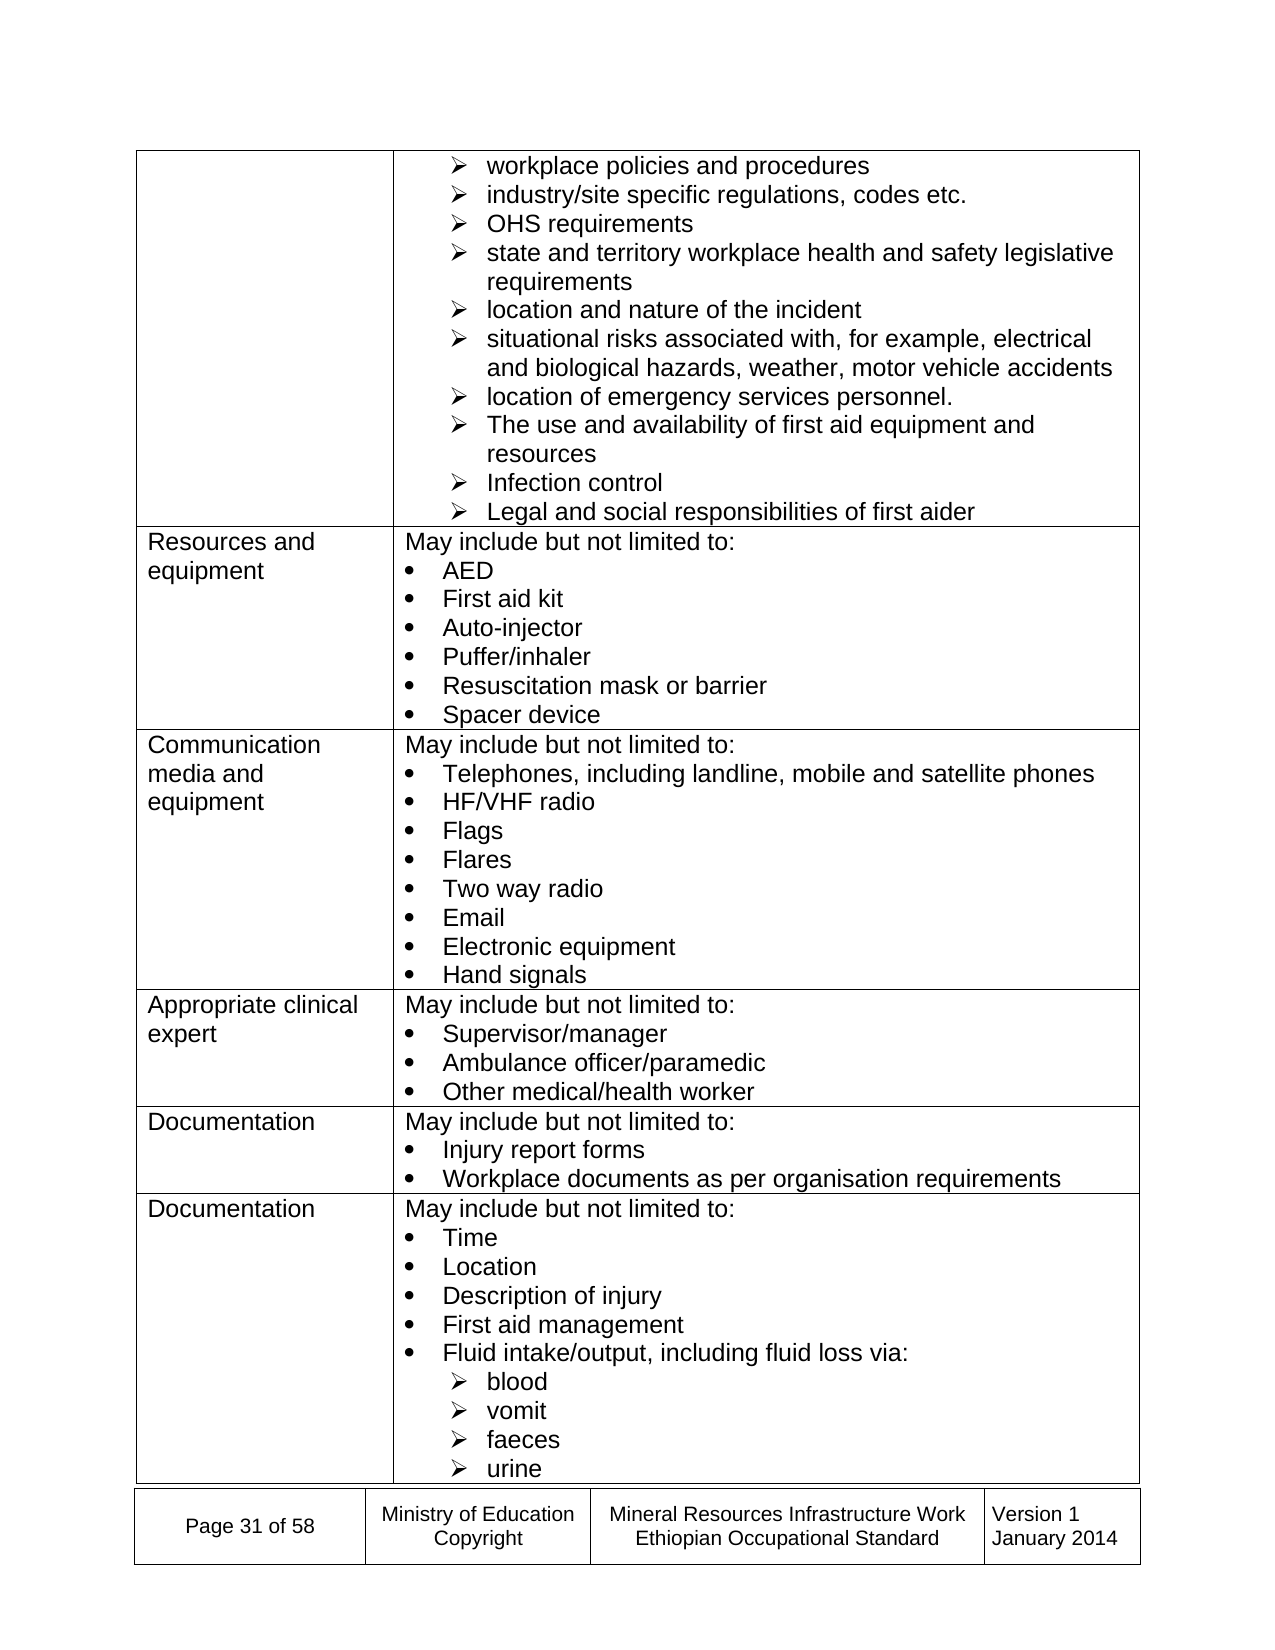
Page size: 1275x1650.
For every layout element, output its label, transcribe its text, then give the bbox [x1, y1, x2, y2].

table_cell Resources and equipment [137, 527, 393, 729]
table_cell Appropriate clinical expert [137, 990, 393, 1106]
table_cell Documentation [137, 1107, 393, 1193]
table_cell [137, 151, 393, 526]
table_cell Communication media and equipment [137, 730, 393, 989]
table_cell Documentation [137, 1194, 393, 1483]
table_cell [394, 151, 1139, 526]
table_cell May include but not limited to: Supervisor/manager Ambulance officer/paramedic Other medical/health worker [394, 990, 1139, 1106]
table_cell May include but not limited to: AED First aid kit Auto-injector Puffer/inhaler Resuscitation mask or barrier Spacer device [394, 527, 1139, 729]
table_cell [394, 1194, 1139, 1483]
table_cell May include but not limited to: Telephones, including landline, mobile and satellite phones HF/VHF radio Flags Flares Two way radio Email Electronic equipment Hand signals [394, 730, 1139, 989]
table_cell May include but not limited to: Injury report forms Workplace documents as per organisation requirements [394, 1107, 1139, 1193]
